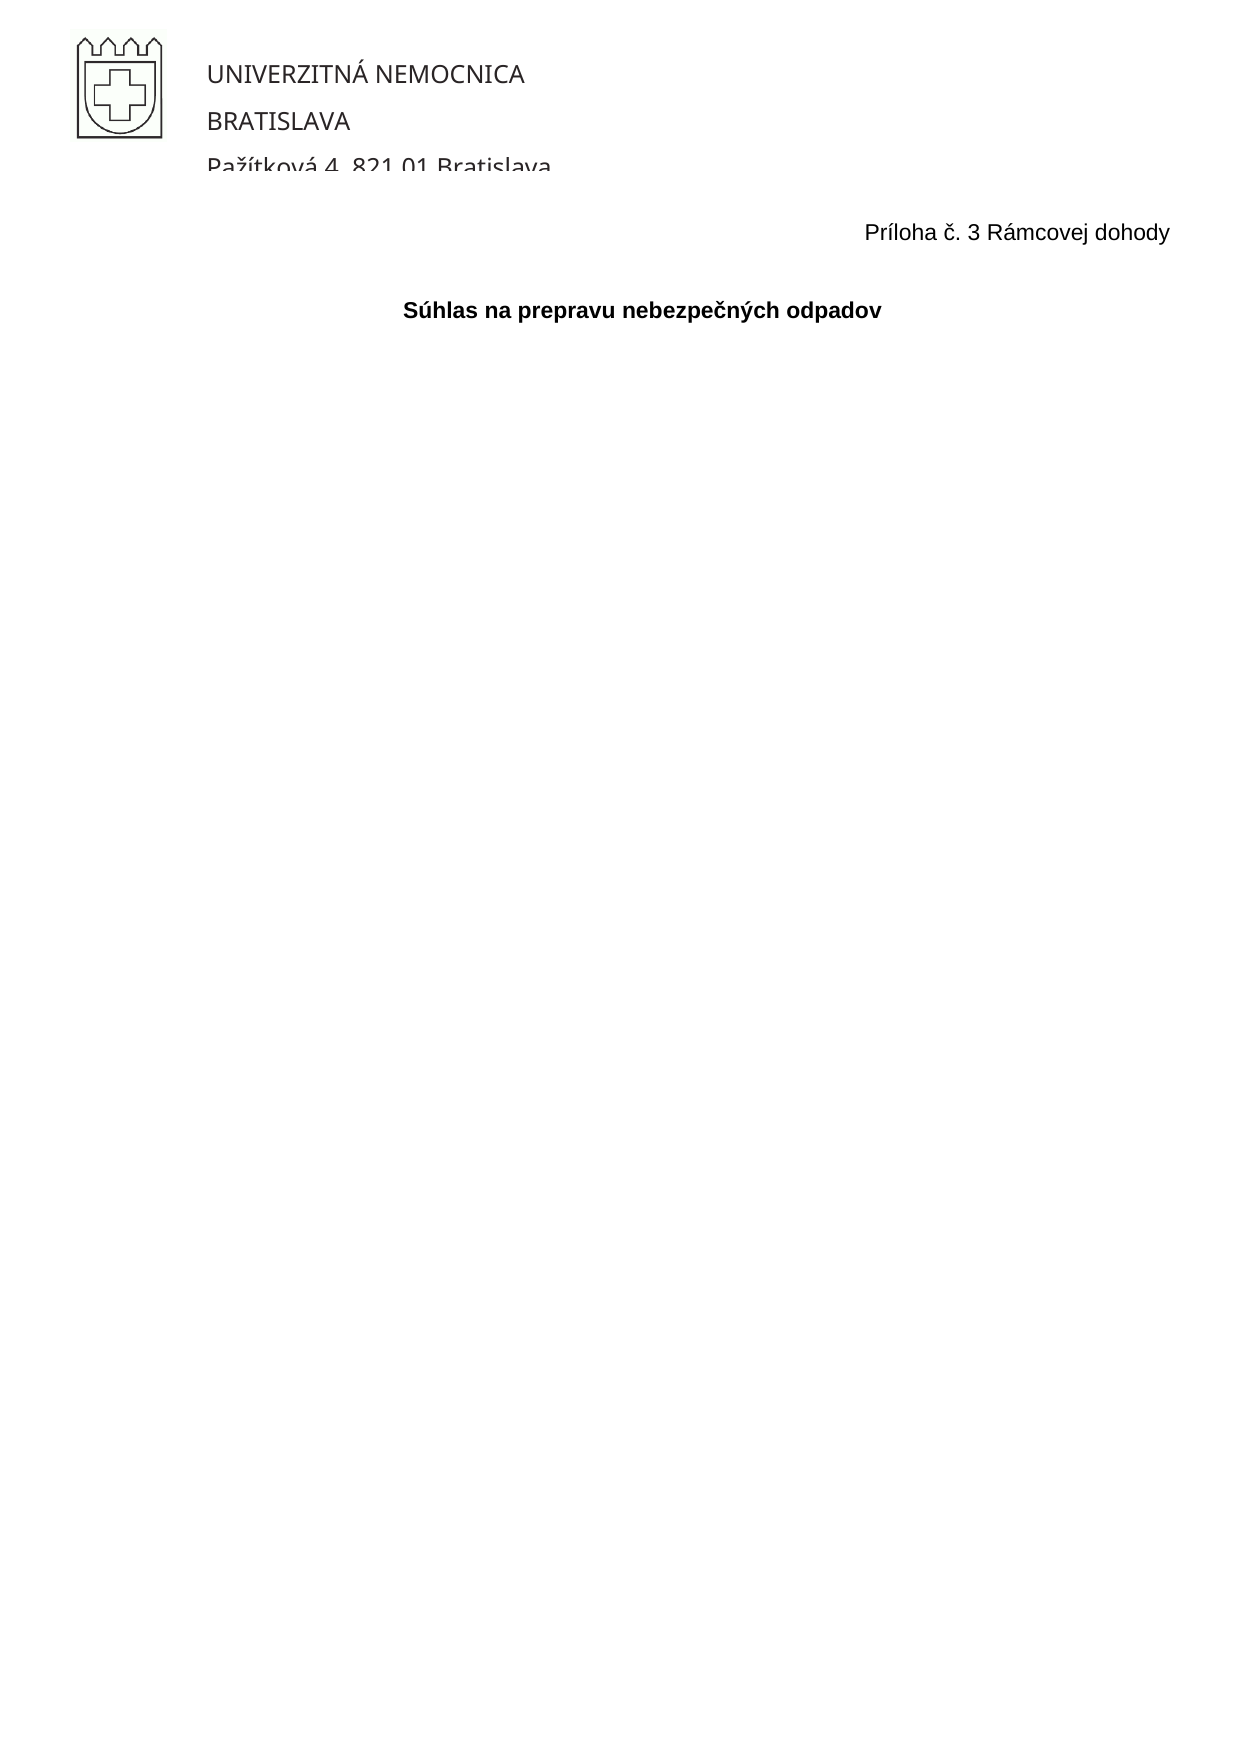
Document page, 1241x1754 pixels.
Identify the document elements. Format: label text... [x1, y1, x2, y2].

text Súhlas na prepravu nebezpečných odpadov [114, 297, 1170, 323]
text Príloha č. 3 Rámcovej dohody [114, 219, 1170, 246]
picture [70, 29, 167, 142]
